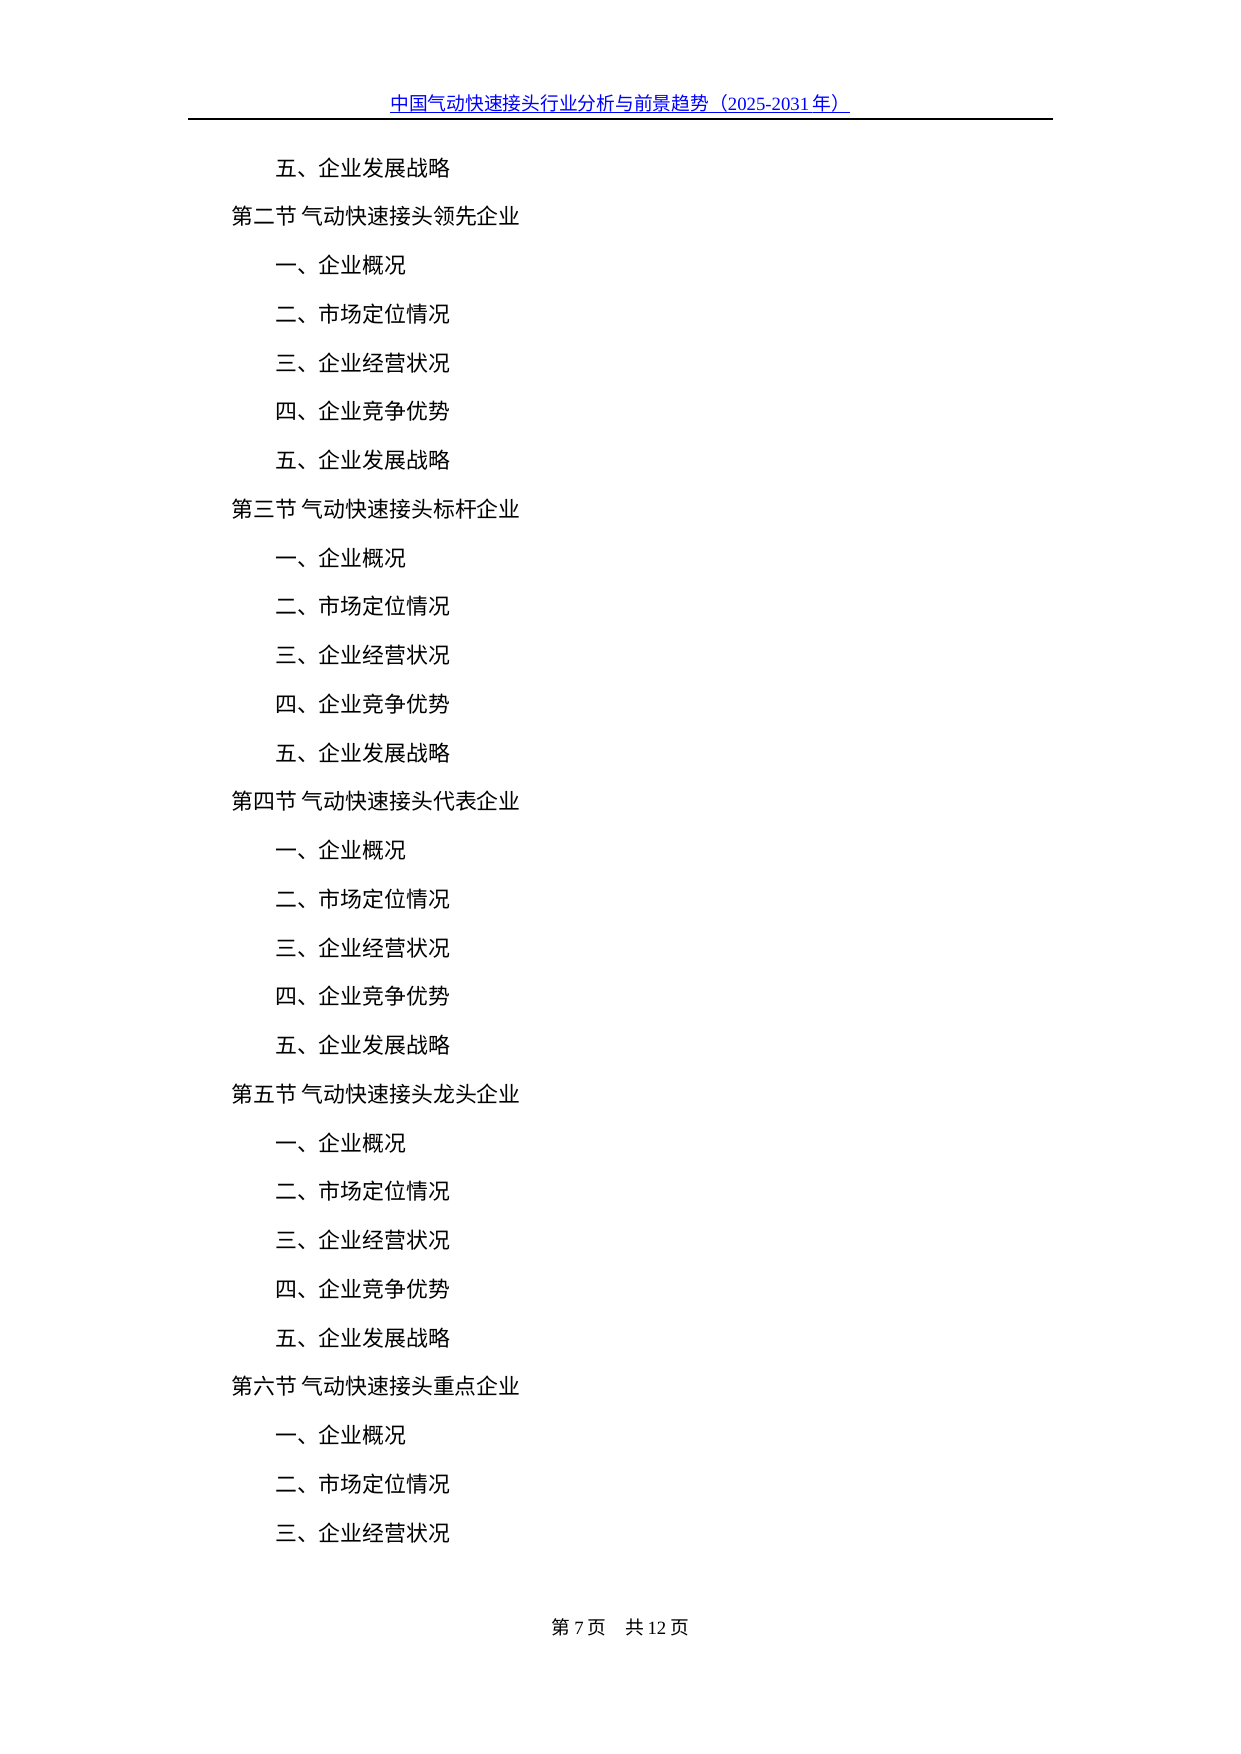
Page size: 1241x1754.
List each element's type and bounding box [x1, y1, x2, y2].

text [187, 150, 1053, 1548]
